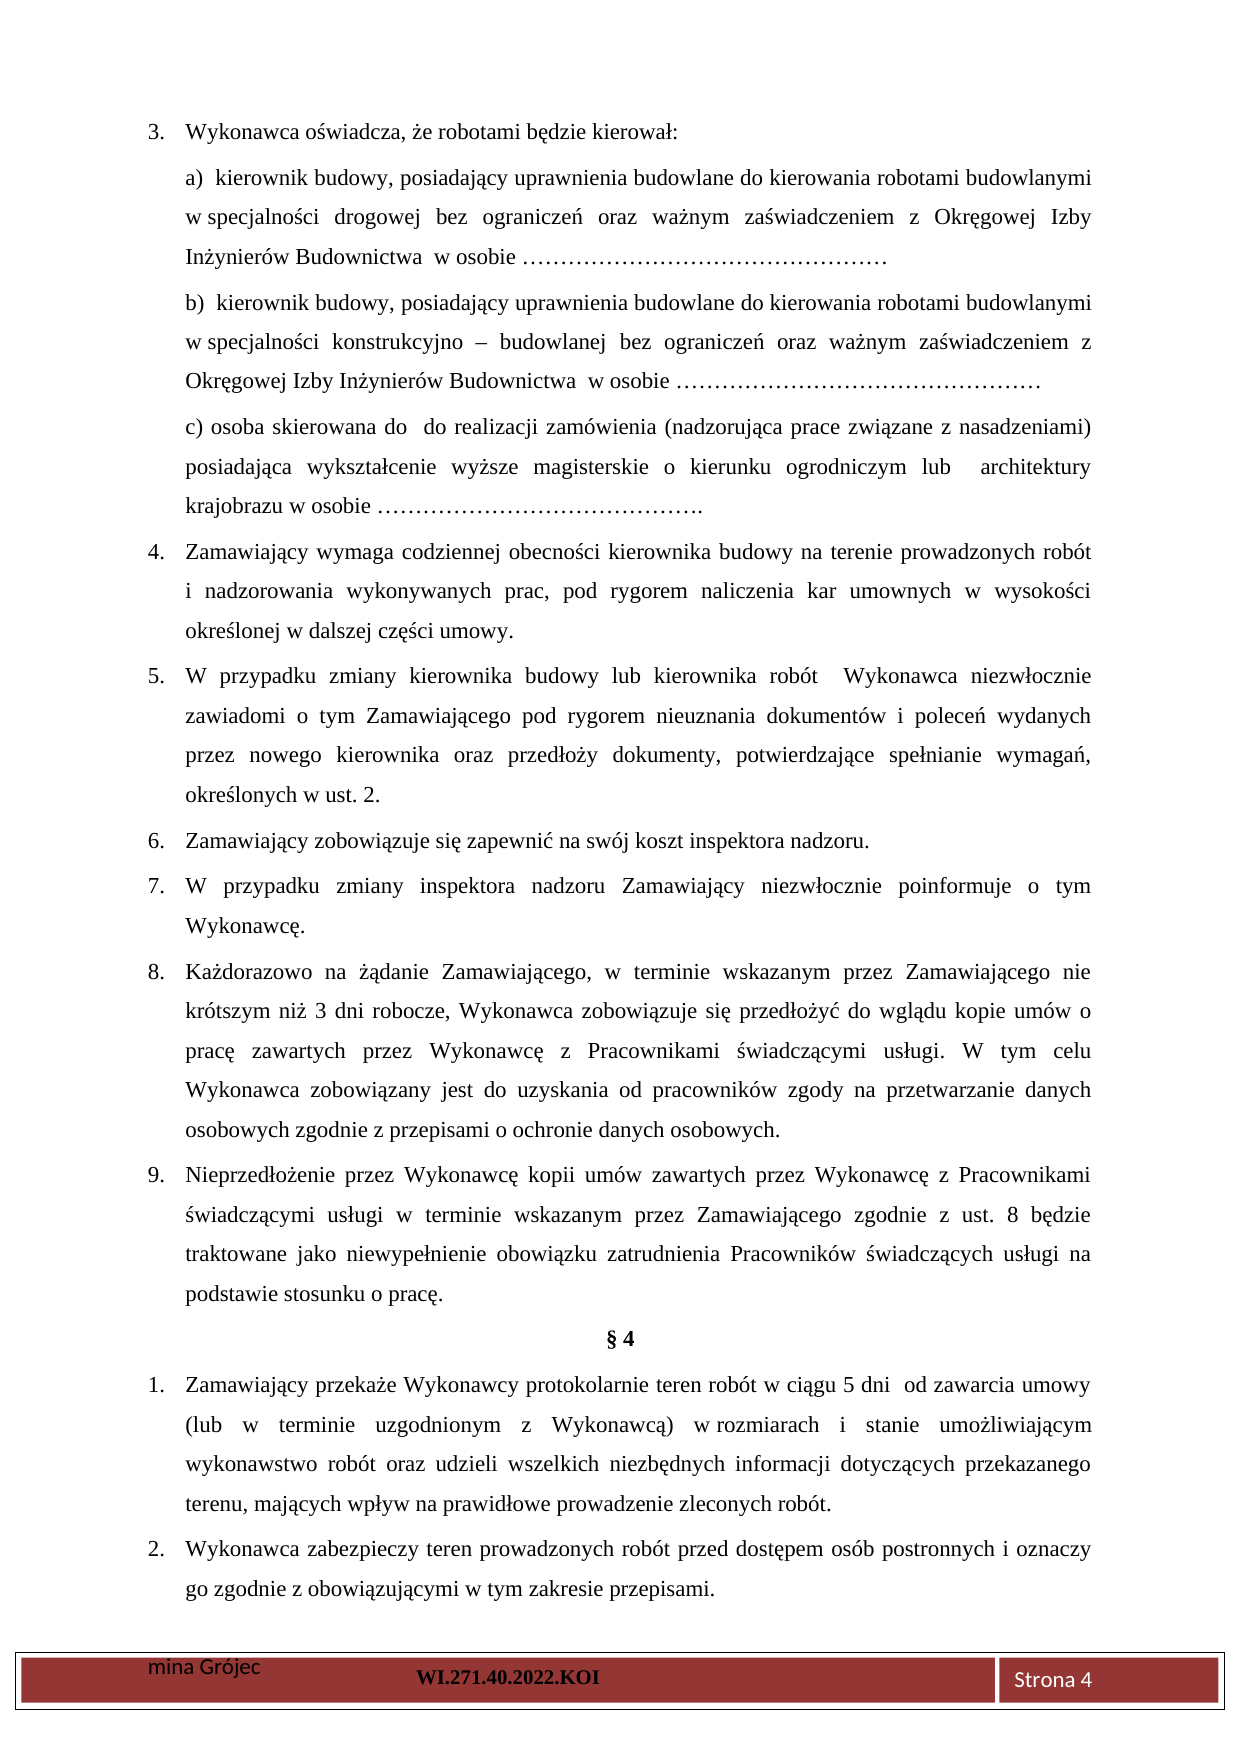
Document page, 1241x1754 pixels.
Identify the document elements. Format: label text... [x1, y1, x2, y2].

list Wykonawca zabezpieczy teren prowadzonych robót przed dostępem osób postronnych i oznaczy go zgodnie z obowiązującymi w tym zakresie przepisami. [148, 1535, 1093, 1601]
list Zamawiający przekaże Wykonawcy protokolarnie teren robót w ciągu 5 dni od zawarcia umowy (lub w terminie uzgodnionym z Wykonawcą) w rozmiarach i stanie umożliwiającym wykonawstwo robót oraz udzieli wszelkich niezbędnych informacji dotyczących przekazanego terenu, mających wpływ na prawidłowe prowadzenie zleconych robót. [148, 1371, 1093, 1516]
list Zamawiający wymaga codziennej obecności kierownika budowy na terenie prowadzonych robót i nadzorowania wykonywanych prac, pod rygorem naliczenia kar umownych w wysokości określonej w dalszej części umowy. [148, 538, 1093, 643]
text b) kierownik budowy, posiadający uprawnienia budowlane do kierowania robotami budowlanymi w specjalności konstrukcyjno – budowlanej bez ograniczeń oraz ważnym zaświadczeniem z Okręgowej Izby Inżynierów Budownictwa w osobie ………………………………………… [185, 288, 1093, 394]
list W przypadku zmiany inspektora nadzoru Zamawiający niezwłocznie poinformuje o tym Wykonawcę. [148, 872, 1093, 938]
list Nieprzedłożenie przez Wykonawcę kopii umów zawartych przez Wykonawcę z Pracownikami świadczącymi usługi w terminie wskazanym przez Zamawiającego zgodnie z ust. 8 będzie traktowane jako niewypełnienie obowiązku zatrudnienia Pracowników świadczących usługi na podstawie stosunku o pracę. [148, 1161, 1093, 1306]
text a) kierownik budowy, posiadający uprawnienia budowlane do kierowania robotami budowlanymi w specjalności drogowej bez ograniczeń oraz ważnym zaświadczeniem z Okręgowej Izby Inżynierów Budownictwa w osobie ………………………………………… [185, 164, 1093, 269]
text § 4 [148, 1326, 1093, 1352]
list Każdorazowo na żądanie Zamawiającego, w terminie wskazanym przez Zamawiającego nie krótszym niż 3 dni robocze, Wykonawca zobowiązuje się przedłożyć do wglądu kopie umów o pracę zawartych przez Wykonawcę z Pracownikami świadczącymi usługi. W tym celu Wykonawca zobowiązany jest do uzyskania od pracowników zgody na przetwarzanie danych osobowych zgodnie z przepisami o ochronie danych osobowych. [148, 958, 1093, 1142]
list Wykonawca oświadcza, że robotami będzie kierował: [148, 118, 1093, 144]
list Zamawiający zobowiązuje się zapewnić na swój koszt inspektora nadzoru. [148, 827, 1093, 853]
text c) osoba skierowana do do realizacji zamówienia (nadzorująca prace związane z nasadzeniami) posiadająca wykształcenie wyższe magisterskie o kierunku ogrodniczym lub architektury krajobrazu w osobie ……………………………………. [185, 413, 1093, 518]
list W przypadku zmiany kierownika budowy lub kierownika robót Wykonawca niezwłocznie zawiadomi o tym Zamawiającego pod rygorem nieuznania dokumentów i poleceń wydanych przez nowego kierownika oraz przedłoży dokumenty, potwierdzające spełnianie wymagań, określonych w ust. 2. [148, 663, 1093, 807]
